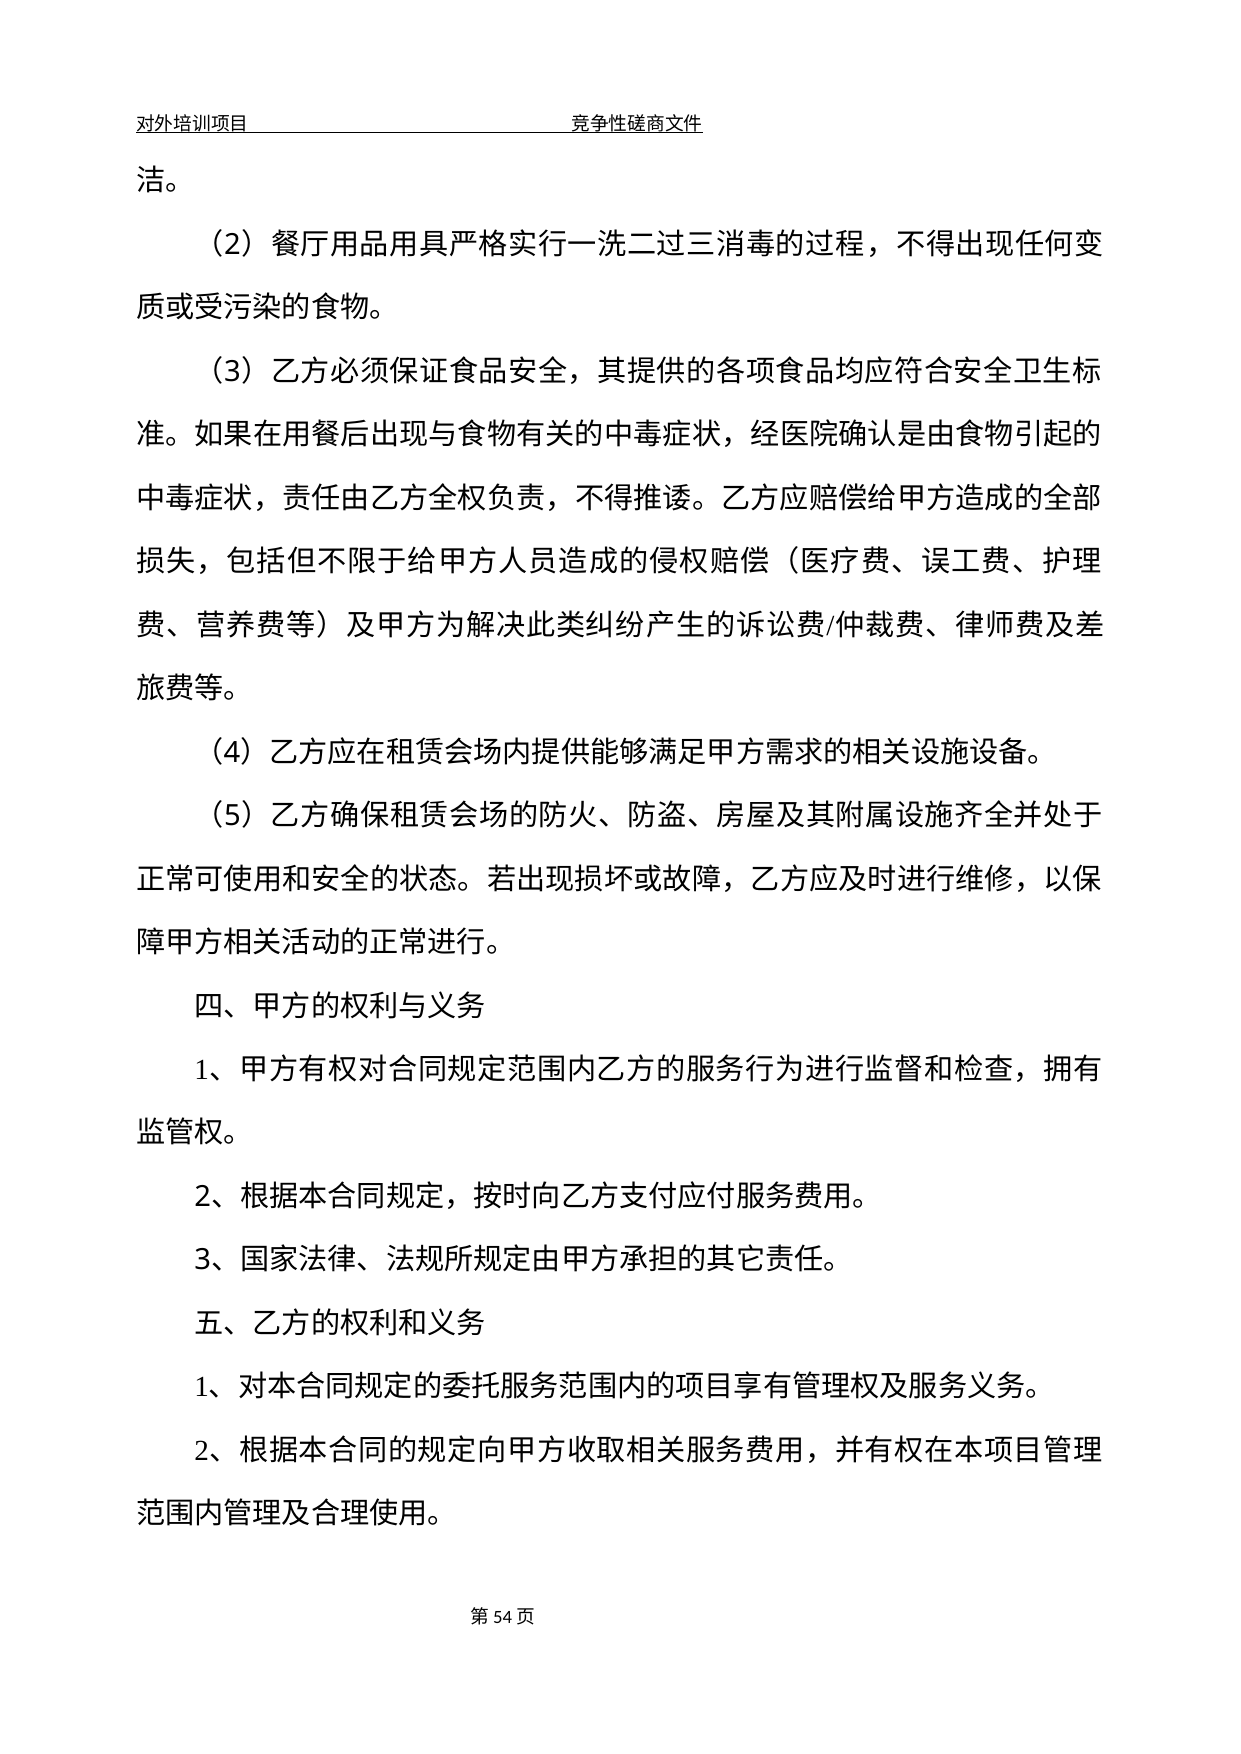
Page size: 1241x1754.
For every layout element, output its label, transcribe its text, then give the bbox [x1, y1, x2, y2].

text 2、根据本合同规定，按时向乙方支付应付服务费用。 [136, 1172, 1104, 1215]
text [136, 157, 1104, 199]
text （4）乙方应在租赁会场内提供能够满足甲方需求的相关设施设备。 [136, 728, 1104, 771]
text （2）餐厅用品用具严格实行一洗二过三消毒的过程，不得出现任何变质或受污染的食物。 [136, 220, 1104, 326]
text （3）乙方必须保证食品安全，其提供的各项食品均应符合安全卫生标准。如果在用餐后出现与食物有关的中毒症状，经医院确认是由食物引起的中毒症状，责任由乙方全权负责，不得推诿。乙方应赔偿给甲方造成的全部损失，包括但不限于给甲方人员造成的侵权赔偿（医疗费、误工费、护理费、营养费等）及甲方为解决此类纠纷产生的诉讼费/仲裁费、律师费及差旅费等。 [136, 347, 1104, 707]
text 3、国家法律、法规所规定由甲方承担的其它责任。 [136, 1236, 1104, 1278]
text 1、甲方有权对合同规定范围内乙方的服务行为进行监督和检查，拥有监管权。 [136, 1046, 1104, 1151]
text 四、甲方的权利与义务 [136, 982, 1104, 1024]
text 五、乙方的权利和义务 [136, 1299, 1104, 1342]
text 2、根据本合同的规定向甲方收取相关服务费用，并有权在本项目管理范围内管理及合理使用。 [136, 1426, 1104, 1532]
text （5）乙方确保租赁会场的防火、防盗、房屋及其附属设施齐全并处于正常可使用和安全的状态。若出现损坏或故障，乙方应及时进行维修，以保障甲方相关活动的正常进行。 [136, 792, 1104, 961]
text 1、对本合同规定的委托服务范围内的项目享有管理权及服务义务。 [136, 1363, 1104, 1405]
